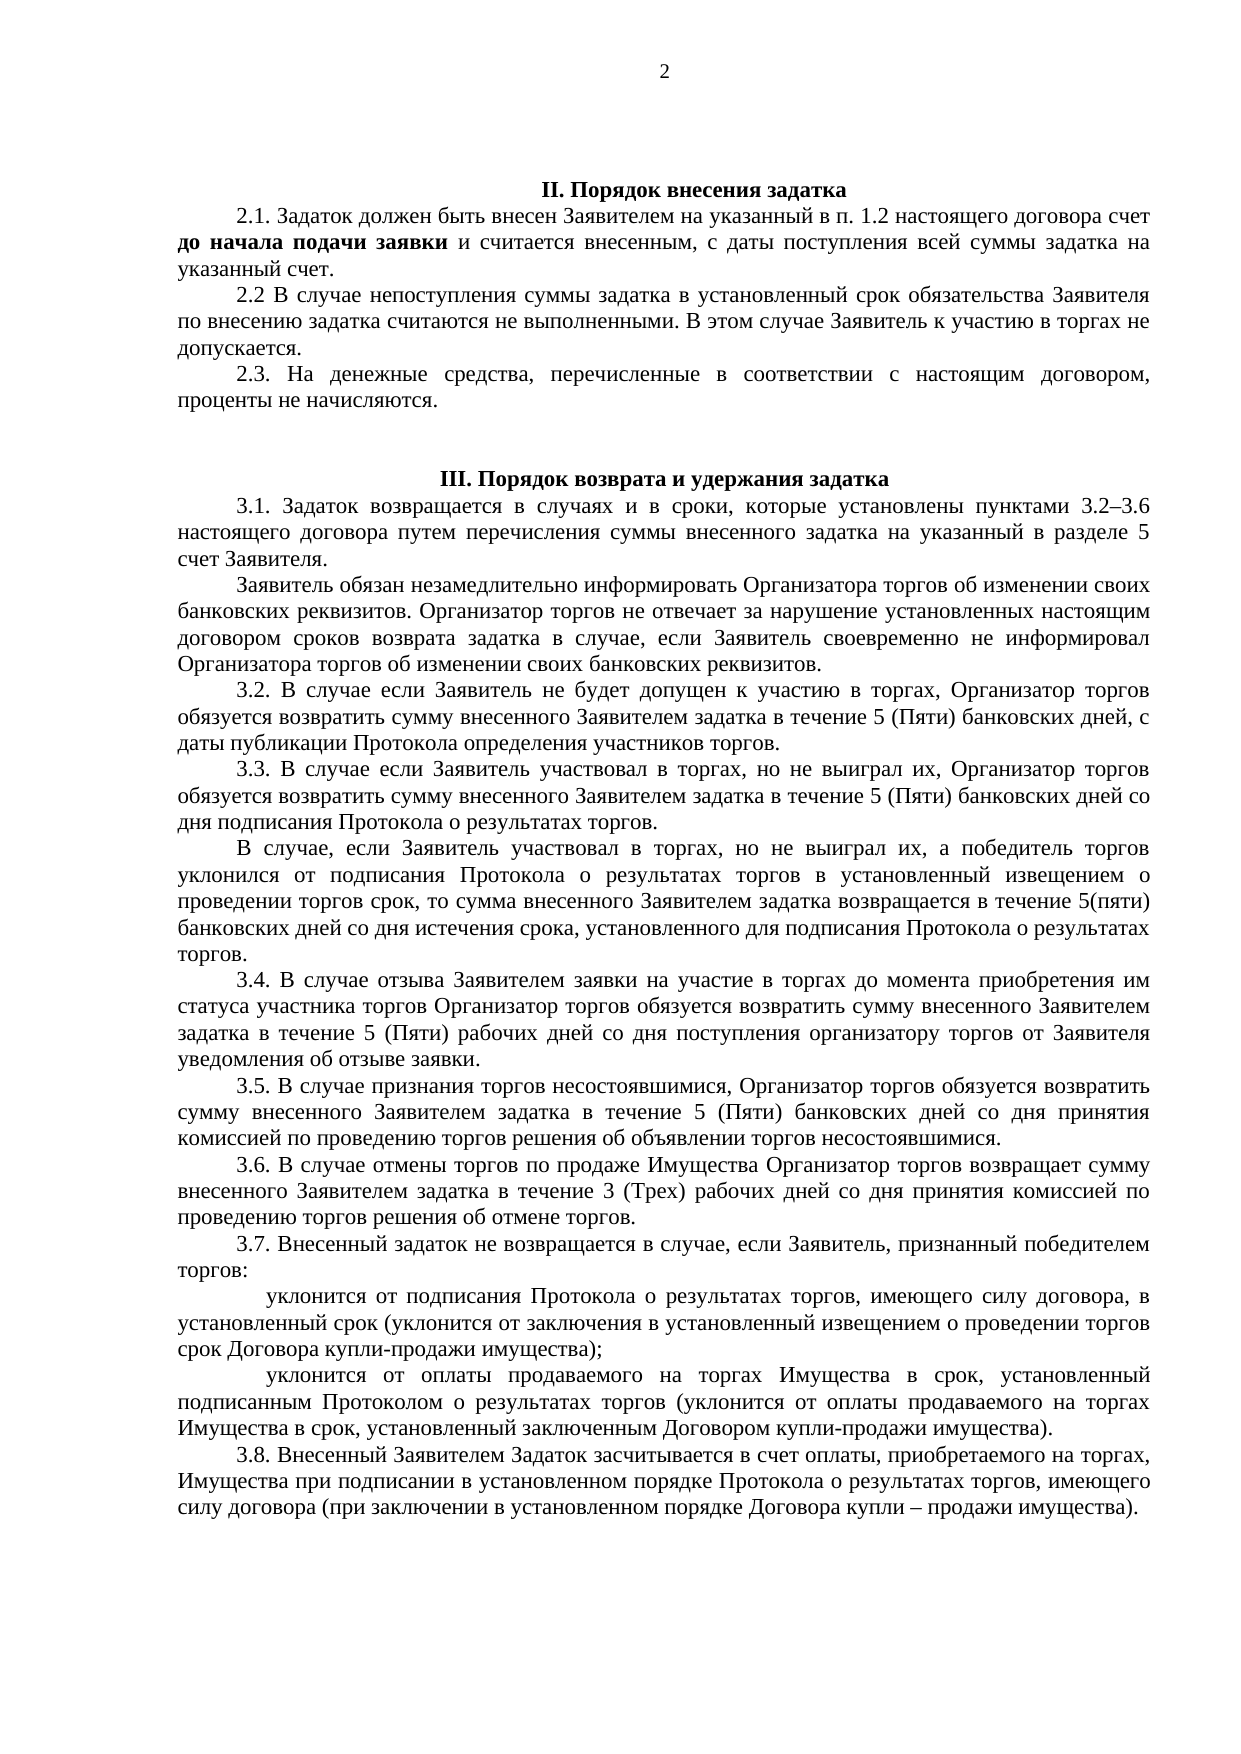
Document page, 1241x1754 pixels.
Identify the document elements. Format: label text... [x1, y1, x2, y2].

text III. Порядок возврата и удержания задатка [177, 466, 1152, 492]
text 2.2 В случае непоступления суммы задатка в установленный срок обязательства Заявителя по внесению задатка считаются не выполненными. В этом случае Заявитель к участию в торгах не допускается. [177, 281, 1152, 360]
text 3.1. Задаток возвращается в случаях и в сроки, которые установлены пунктами 3.2–3.6 настоящего договора путем перечисления суммы внесенного задатка на указанный в разделе 5 счет Заявителя. [177, 492, 1152, 571]
text 3.4. В случае отзыва Заявителем заявки на участие в торгах до момента приобретения им статуса участника торгов Организатор торгов обязуется возвратить сумму внесенного Заявителем задатка в течение 5 (Пяти) рабочих дней со дня поступления организатору торгов от Заявителя уведомления об отзыве заявки. [177, 966, 1152, 1072]
text II. Порядок внесения задатка [177, 176, 1152, 202]
text В случае, если Заявитель участвовал в торгах, но не выиграл их, а победитель торгов уклонился от подписания Протокола о результатах торгов в установленный извещением о проведении торгов срок, то сумма внесенного Заявителем задатка возвращается в течение 5(пяти) банковских дней со дня истечения срока, установленного для подписания Протокола о результатах торгов. [177, 834, 1152, 966]
text Заявитель обязан незамедлительно информировать Организатора торгов об изменении своих банковских реквизитов. Организатор торгов не отвечает за нарушение установленных настоящим договором сроков возврата задатка в случае, если Заявитель своевременно не информировал Организатора торгов об изменении своих банковских реквизитов. [177, 571, 1152, 676]
text 2.1. Задаток должен быть внесен Заявителем на указанный в п. 1.2 настоящего договора счет до начала подачи заявки и считается внесенным, с даты поступления всей суммы задатка на указанный счет. [177, 202, 1152, 281]
text 3.2. В случае если Заявитель не будет допущен к участию в торгах, Организатор торгов обязуется возвратить сумму внесенного Заявителем задатка в течение 5 (Пяти) банковских дней, с даты публикации Протокола определения участников торгов. [177, 676, 1152, 755]
text 3.7. Внесенный задаток не возвращается в случае, если Заявитель, признанный победителем торгов: [177, 1230, 1152, 1282]
text уклонится от подписания Протокола о результатах торгов, имеющего силу договора, в установленный срок (уклонится от заключения в установленный извещением о проведении торгов срок Договора купли-продажи имущества); [177, 1282, 1152, 1362]
text уклонится от оплаты продаваемого на торгах Имущества в срок, установленный подписанным Протоколом о результатах торгов (уклонится от оплаты продаваемого на торгах Имущества в срок, установленный заключенным Договором купли-продажи имущества). [177, 1362, 1152, 1441]
text 3.5. В случае признания торгов несостоявшимися, Организатор торгов обязуется возвратить сумму внесенного Заявителем задатка в течение 5 (Пяти) банковских дней со дня принятия комиссией по проведению торгов решения об объявлении торгов несостоявшимися. [177, 1072, 1152, 1151]
text 2.3. На денежные средства, перечисленные в соответствии с настоящим договором, проценты не начисляются. [177, 360, 1152, 413]
text 3.8. Внесенный Заявителем Задаток засчитывается в счет оплаты, приобретаемого на торгах, Имущества при подписании в установленном порядке Протокола о результатах торгов, имеющего силу договора (при заключении в установленном порядке Договора купли – продажи имущества). [177, 1441, 1152, 1520]
text 3.3. В случае если Заявитель участвовал в торгах, но не выиграл их, Организатор торгов обязуется возвратить сумму внесенного Заявителем задатка в течение 5 (Пяти) банковских дней со дня подписания Протокола о результатах торгов. [177, 755, 1152, 834]
text 3.6. В случае отмены торгов по продаже Имущества Организатор торгов возвращает сумму внесенного Заявителем задатка в течение 3 (Трех) рабочих дней со дня принятия комиссией по проведению торгов решения об отмене торгов. [177, 1151, 1152, 1230]
